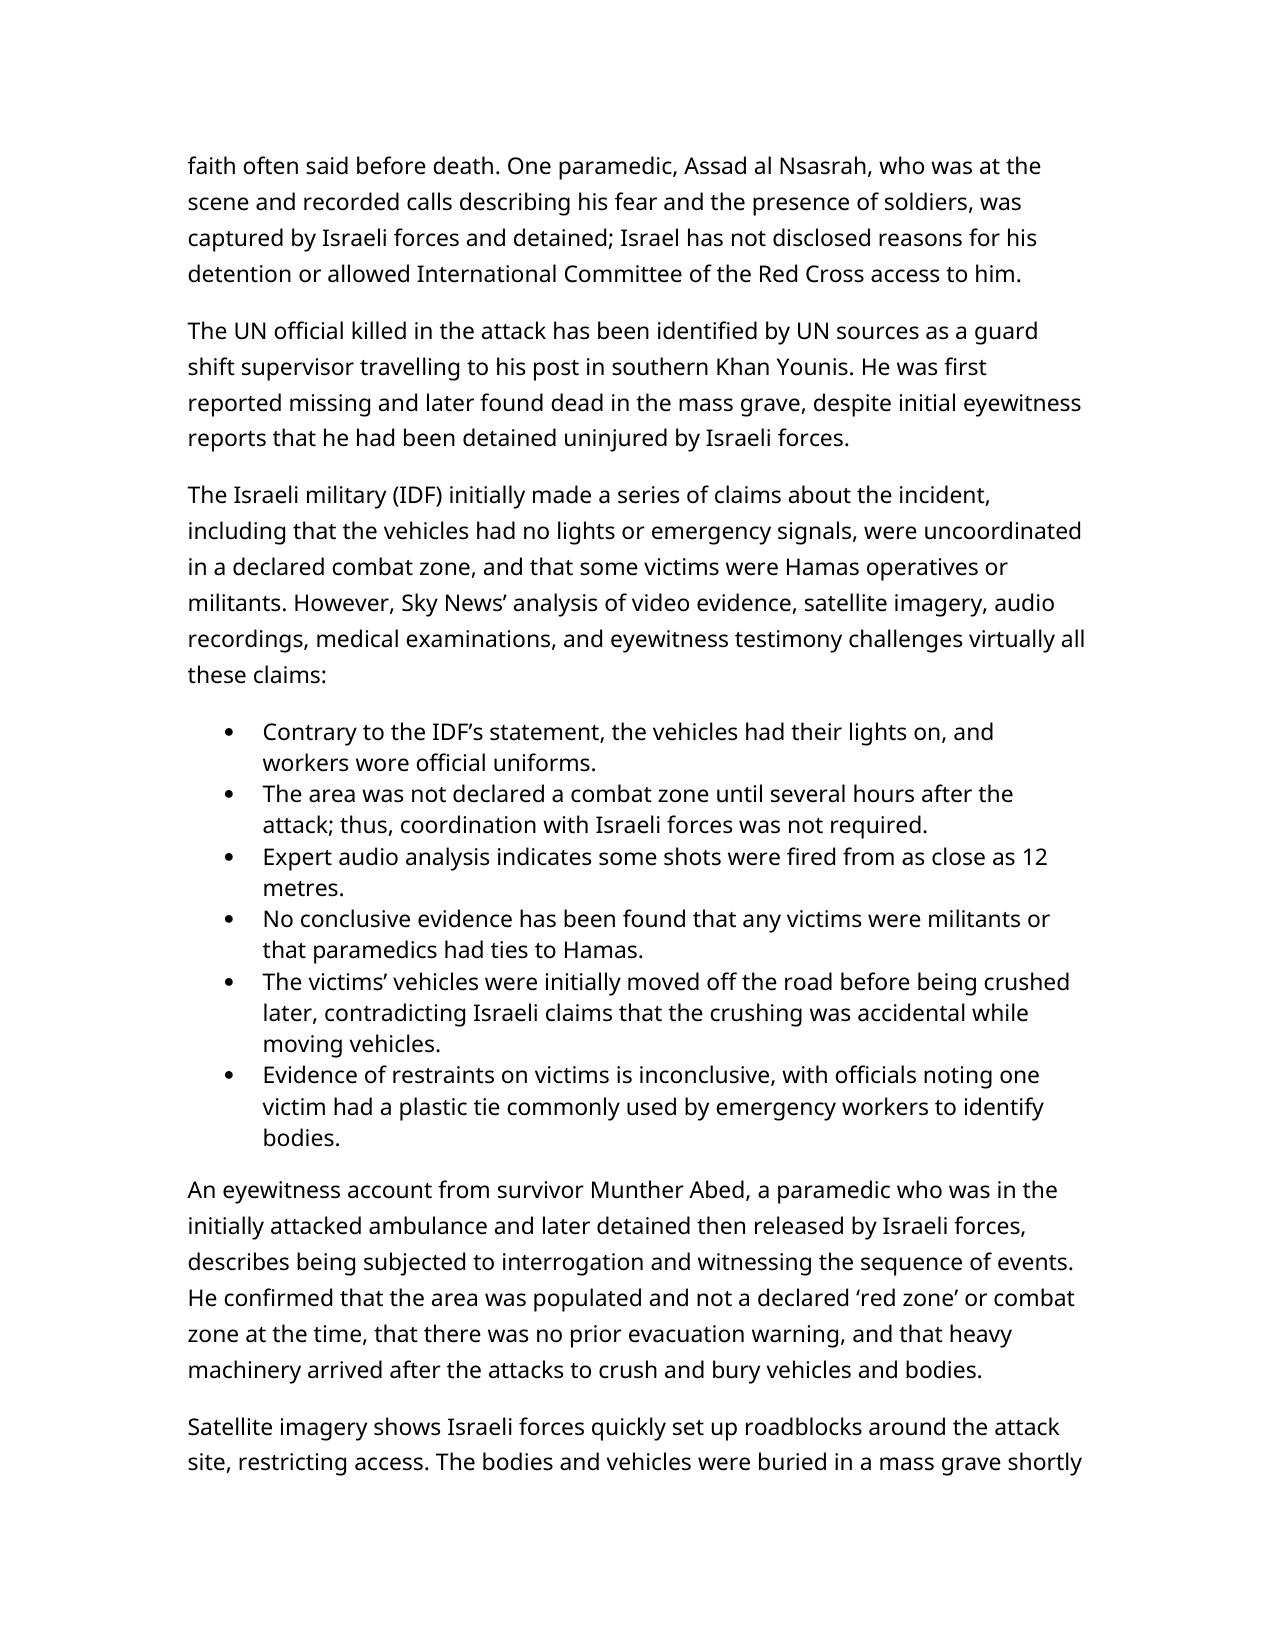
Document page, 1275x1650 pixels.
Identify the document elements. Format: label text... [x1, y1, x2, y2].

text The Israeli military (IDF) initially made a series of claims about the incident, including that the vehicles had no lights or emergency signals, were uncoordinated in a declared combat zone, and that some victims were Hamas operatives or militants. However, Sky News’ analysis of video evidence, satellite imagery, audio recordings, medical examinations, and eyewitness testimony challenges virtually all these claims: [187, 479, 1087, 690]
list The victims’ vehicles were initially moved off the road before being crushed later, contradicting Israeli claims that the crushing was accidental while moving vehicles. [225, 966, 1087, 1059]
list No conclusive evidence has been found that any victims were militants or that paramedics had ties to Hamas. [225, 903, 1087, 966]
list Contrary to the IDF’s statement, the vehicles had their lights on, and workers wore official uniforms. [225, 716, 1087, 778]
text An eyewitness account from survivor Munther Abed, a paramedic who was in the initially attacked ambulance and later detained then released by Israeli forces, describes being subjected to interrogation and witnessing the sequence of events. He confirmed that the area was populated and not a declared ‘red zone’ or combat zone at the time, that there was no prior evacuation warning, and that heavy machinery arrived after the attacks to crush and bury vehicles and bodies. [187, 1174, 1087, 1385]
list Evidence of restraints on victims is inconclusive, with officials noting one victim had a plastic tie commonly used by emergency workers to identify bodies. [225, 1059, 1087, 1153]
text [187, 150, 1087, 289]
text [187, 1410, 1087, 1478]
list The area was not declared a combat zone until several hours after the attack; thus, coordination with Israeli forces was not required. [225, 778, 1087, 841]
text The UN official killed in the attack has been identified by UN sources as a guard shift supervisor travelling to his post in southern Khan Younis. He was first reported missing and later found dead in the mass grave, despite initial eyewitness reports that he had been detained uninjured by Israeli forces. [187, 314, 1087, 454]
list Expert audio analysis indicates some shots were fired from as close as 12 metres. [225, 841, 1087, 903]
